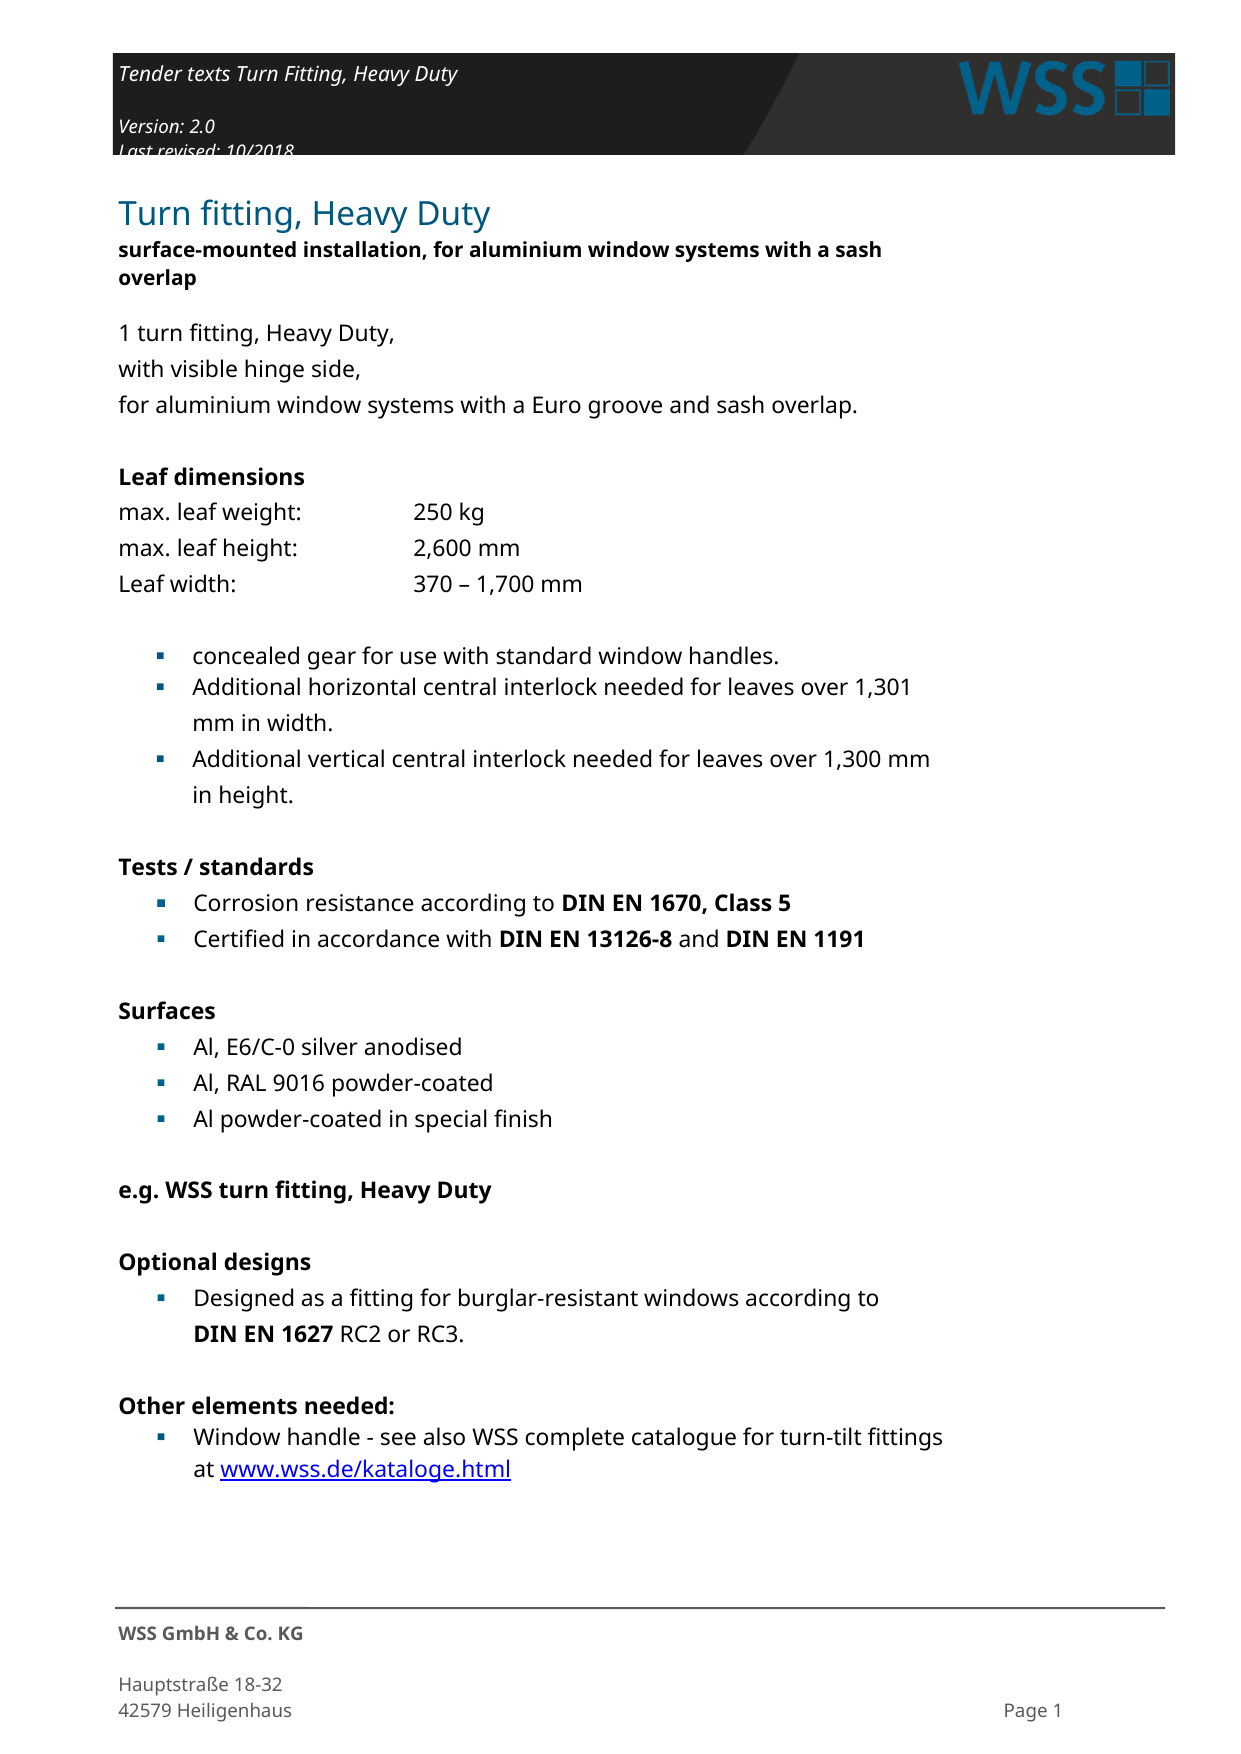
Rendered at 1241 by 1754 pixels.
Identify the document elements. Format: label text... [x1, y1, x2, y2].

text Turn fitting, Heavy Duty surface-mounted installation, for aluminium window systems with a sash overlap [118, 189, 945, 292]
picture [112, 53, 1176, 155]
text Optional designs [118, 1246, 945, 1278]
picture [266, 146, 271, 155]
list Designed as a fitting for burglar-resistant windows according to DIN EN 1627 RC2 or RC3. [156, 1282, 945, 1349]
list Additional vertical central interlock needed for leaves over 1,300 mm in height. [155, 743, 945, 810]
picture [238, 146, 243, 155]
list Certified in accordance with DIN EN 13126-8 and DIN EN 1191 [156, 923, 945, 954]
text e.g. WSS turn fitting, Heavy Duty [118, 1174, 945, 1206]
list Al, RAL 9016 powder-coated [156, 1067, 945, 1098]
list Al, E6/C-0 silver anodised [156, 1031, 945, 1062]
text 1 turn fitting, Heavy Duty, with visible hinge side, for aluminium window systems with a Euro groove and sash overlap. [118, 317, 945, 420]
text Other elements needed: [118, 1390, 945, 1421]
text max. leaf weight: 250 kg [118, 496, 945, 528]
list Additional horizontal central interlock needed for leaves over 1,301 mm in width. [155, 671, 945, 738]
text ﻿Leaf width: 370 – 1,700 mm [118, 568, 945, 599]
text Leaf dimensions [118, 460, 945, 492]
text max. leaf height: 2,600 mm [118, 532, 945, 563]
list Window handle - see also WSS complete catalogue for turn-tilt fittings at www.wss.de/kataloge.html [156, 1421, 945, 1515]
list concealed gear for use with standard window handles. [155, 640, 945, 671]
list Al powder-coated in special finish [156, 1103, 945, 1134]
list Corrosion resistance according to DIN EN 1670, Class 5 [156, 887, 945, 918]
text Surfaces [118, 995, 945, 1026]
text Tests / standards [118, 851, 945, 882]
